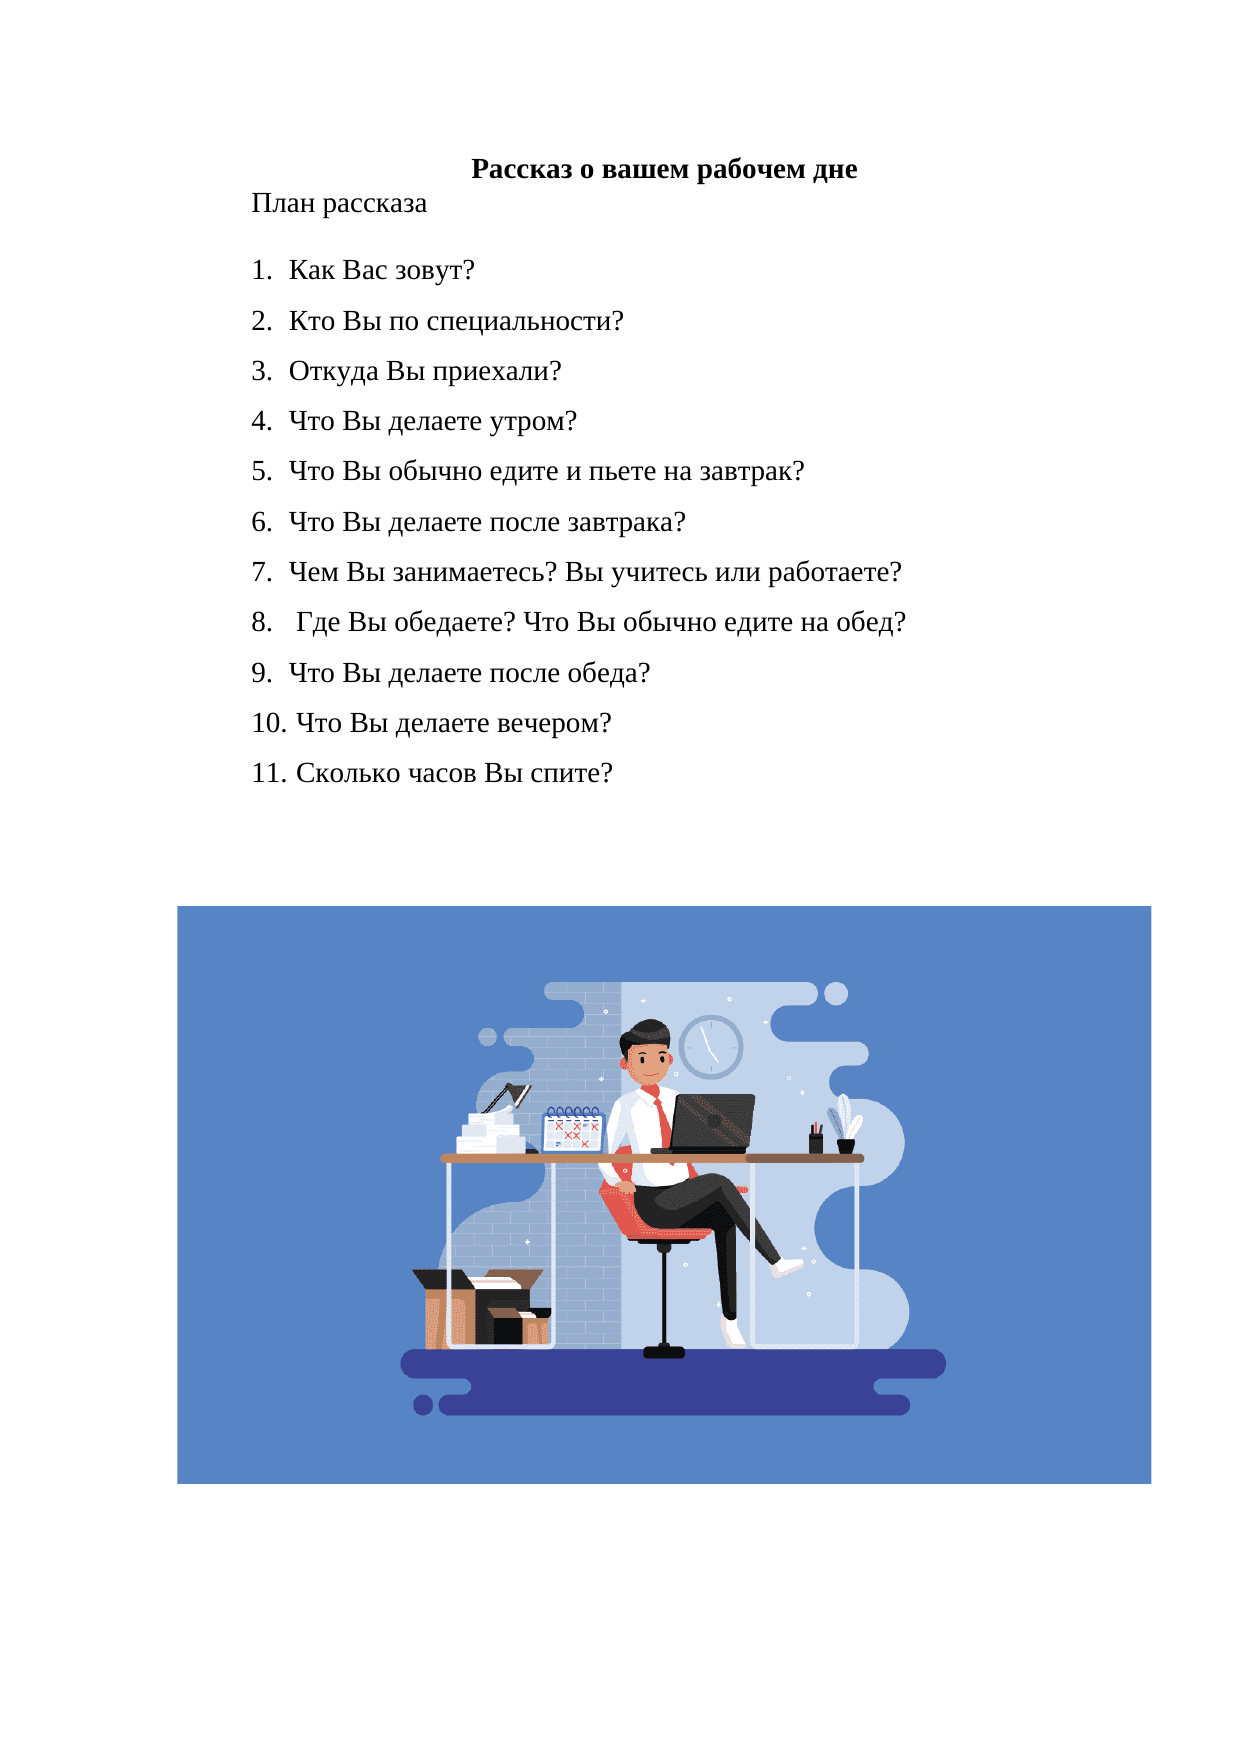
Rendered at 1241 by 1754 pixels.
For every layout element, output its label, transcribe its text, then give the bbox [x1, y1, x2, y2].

list Сколько часов Вы спите? [251, 755, 1152, 789]
picture [177, 906, 1152, 1484]
list Что Вы обычно едите и пьете на завтрак? [251, 453, 1152, 487]
list Где Вы обедаете? Что Вы обычно едите на обед? [251, 604, 1152, 638]
text План рассказа [251, 185, 1152, 219]
list Что Вы делаете после завтрака? [251, 504, 1152, 537]
list Что Вы делаете вечером? [251, 705, 1152, 739]
list Откуда Вы приехали? [251, 353, 1152, 386]
list Что Вы делаете утром? [251, 403, 1152, 437]
list Кто Вы по специальности? [251, 303, 1152, 336]
list Что Вы делаете после обеда? [251, 655, 1152, 688]
list Чем Вы занимаетесь? Вы учитесь или работаете? [251, 554, 1152, 588]
list Как Вас зовут? [251, 252, 1152, 286]
text Рассказ о вашем рабочем дне [177, 152, 1152, 185]
